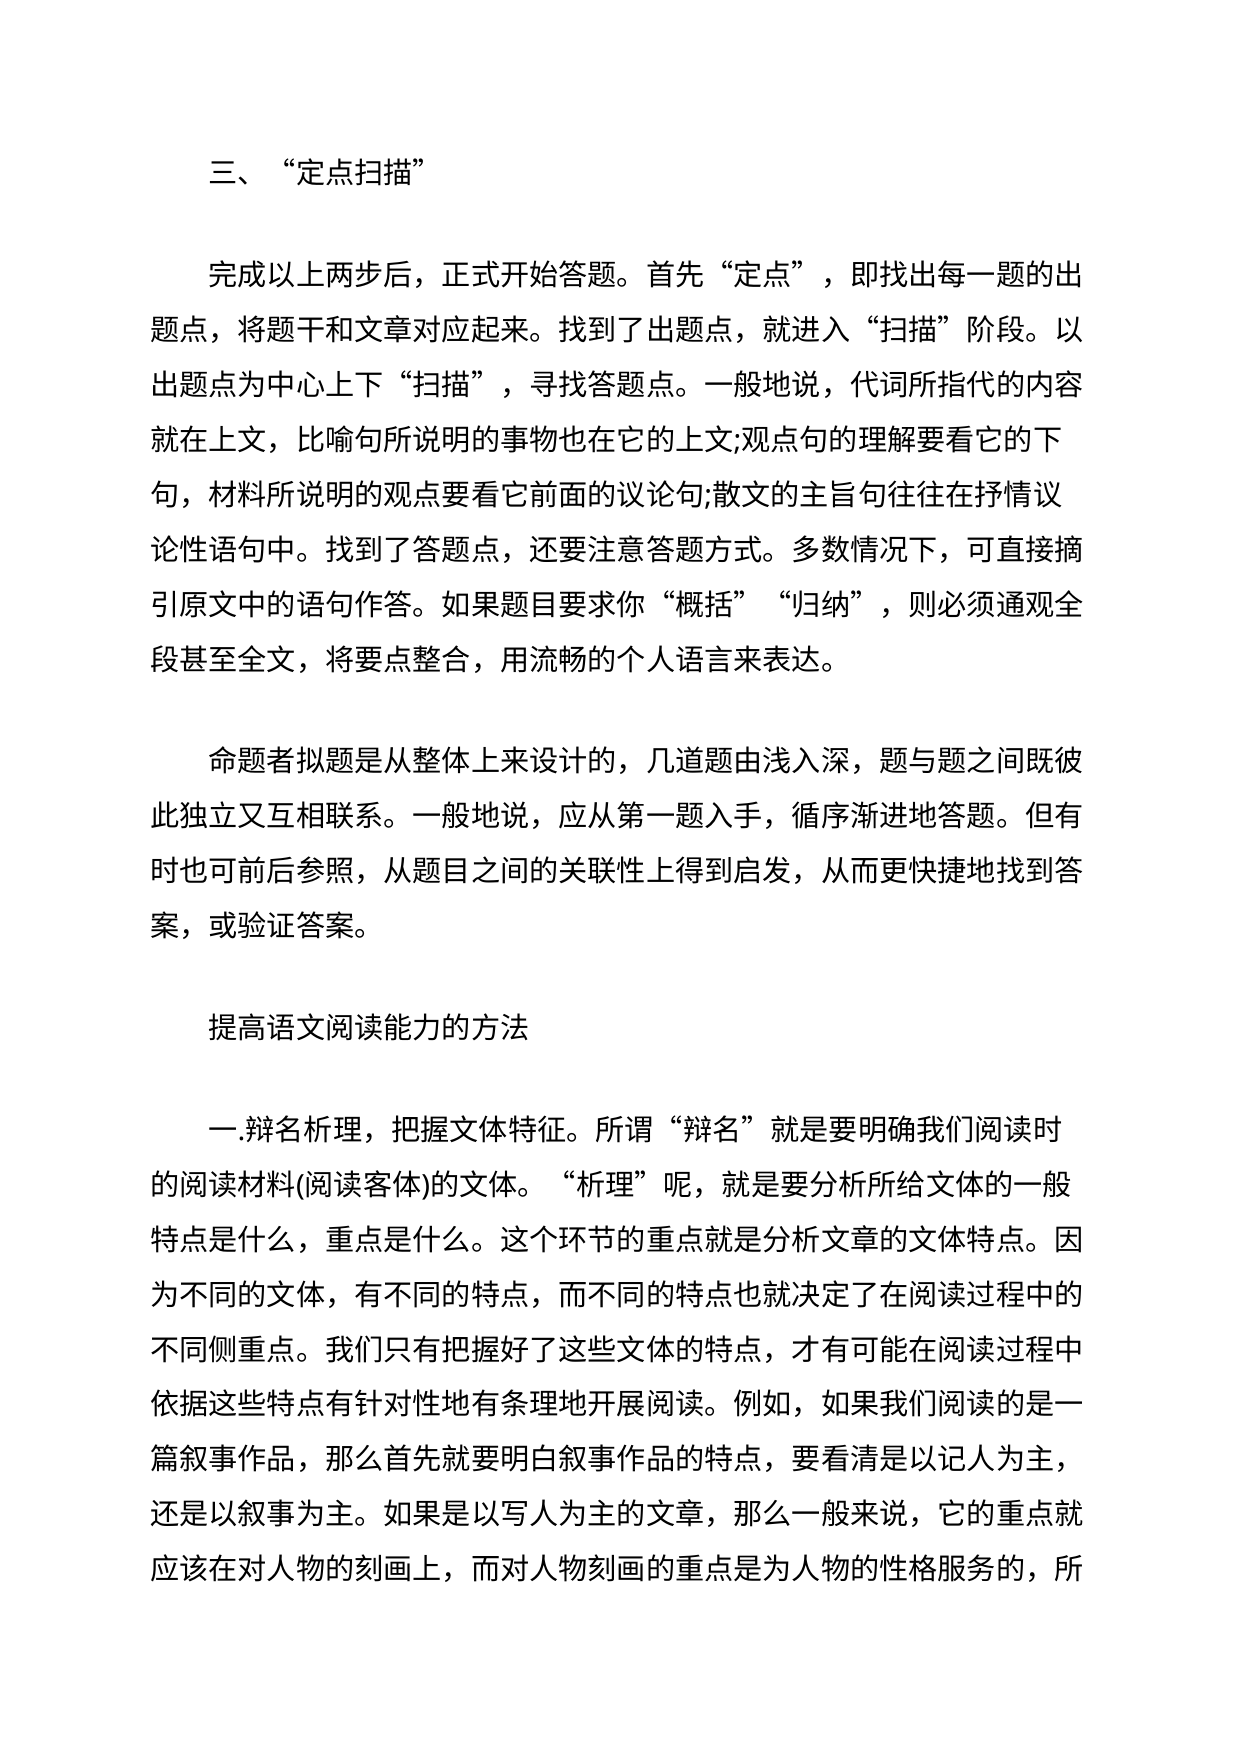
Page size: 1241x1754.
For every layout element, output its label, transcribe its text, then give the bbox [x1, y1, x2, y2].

text 命题者拟题是从整体上来设计的，几道题由浅入深，题与题之间既彼此独立又互相联系。一般地说，应从第一题入手，循序渐进地答题。但有时也可前后参照，从题目之间的关联性上得到启发，从而更快捷地找到答案，或验证答案。 [150, 738, 1090, 945]
text 提高语文阅读能力的方法 [150, 1004, 1090, 1047]
text 完成以上两步后，正式开始答题。首先“定点”，即找出每一题的出题点，将题干和文章对应起来。找到了出题点，就进入“扫描”阶段。以出题点为中心上下“扫描”，寻找答题点。一般地说，代词所指代的内容就在上文，比喻句所说明的事物也在它的上文;观点句的理解要看它的下句，材料所说明的观点要看它前面的议论句;散文的主旨句往往在抒情议论性语句中。找到了答题点，还要注意答题方式。多数情况下，可直接摘引原文中的语句作答。如果题目要求你“概括”“归纳”，则必须通观全段甚至全文，将要点整合，用流畅的个人语言来表达。 [150, 252, 1090, 678]
text 三、“定点扫描” [150, 150, 1090, 192]
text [150, 1106, 1090, 1588]
